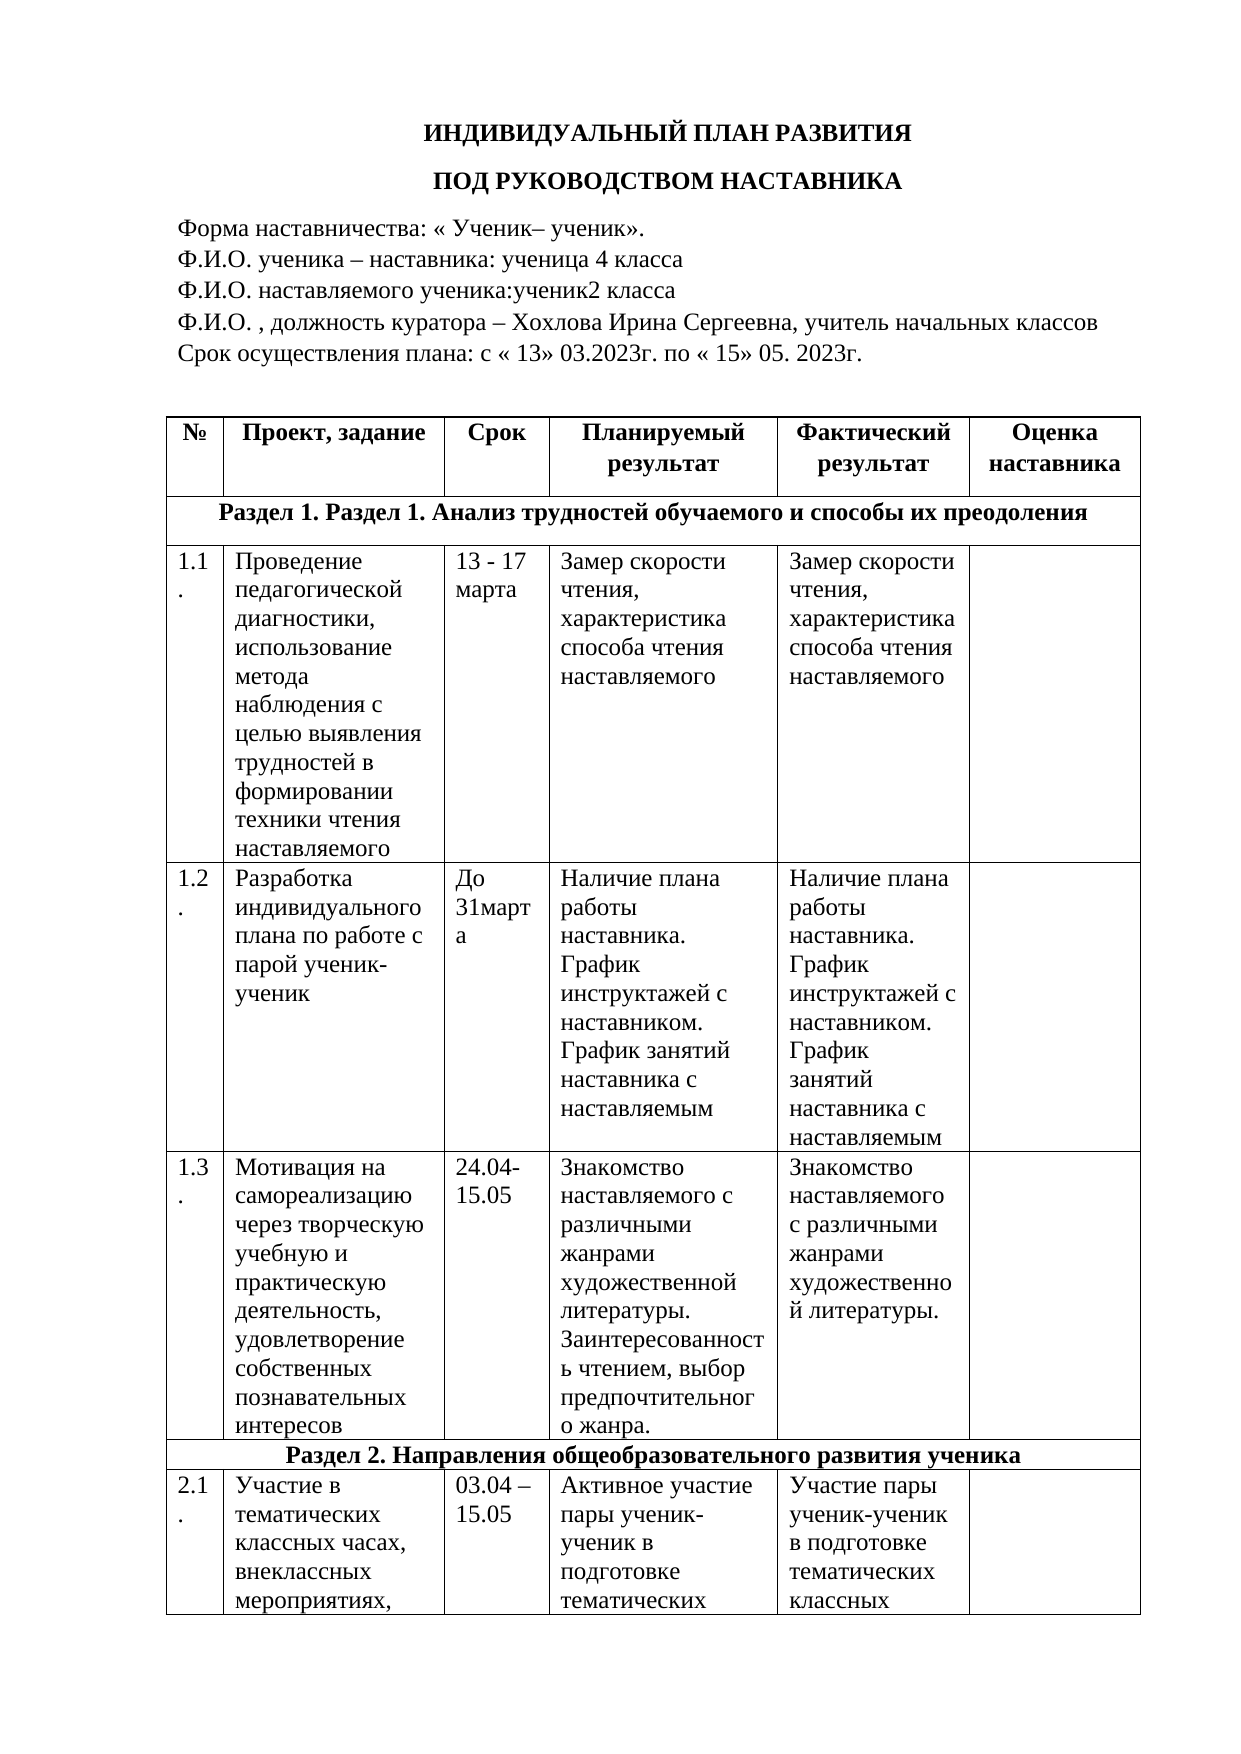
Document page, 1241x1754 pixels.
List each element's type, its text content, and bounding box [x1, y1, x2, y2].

table_header Проект, задание [224, 418, 444, 496]
text ПОД РУКОВОДСТВОМ НАСТАВНИКА [177, 166, 1152, 194]
table_cell Знакомство наставляемого с различными жанрами художественной литературы. Заинтересованность чтением, выбор предпочтительного жанра. [550, 1152, 777, 1439]
table_header № [167, 418, 223, 496]
table_cell 1.2. [167, 863, 223, 1151]
text Ф.И.О. наставляемого ученика:ученик2 класса [177, 276, 1152, 304]
table_cell [970, 863, 1140, 1151]
table_cell 03.04 – 15.05 [445, 1470, 549, 1614]
table_cell [970, 546, 1140, 862]
table_cell 2.1. [167, 1470, 223, 1614]
table_cell До 31марта [445, 863, 549, 1151]
table_cell [970, 1470, 1140, 1614]
table_cell [970, 1152, 1140, 1439]
table_cell Знакомство наставляемого с различными жанрами художественной литературы. [778, 1152, 969, 1439]
text Форма наставничества: « Ученик– ученик». [177, 213, 1152, 242]
text Ф.И.О. , должность куратора – Хохлова Ирина Сергеевна, учитель начальных классов [177, 307, 1152, 335]
table_cell Раздел 2. Направления общеобразовательного развития ученика [167, 1440, 1140, 1469]
text Ф.И.О. ученика – наставника: ученица 4 класса [177, 244, 1152, 273]
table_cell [778, 1470, 969, 1614]
table_header Срок [445, 418, 549, 496]
table_cell Разработка индивидуального плана по работе с парой ученик-ученик [224, 863, 444, 1151]
table_cell Замер скорости чтения, характеристика способа чтения наставляемого [778, 546, 969, 862]
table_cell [224, 1470, 444, 1614]
table_cell 13 - 17 марта [445, 546, 549, 862]
table_header Оценка наставника [970, 418, 1140, 496]
table_cell 24.04-15.05 [445, 1152, 549, 1439]
text Срок осуществления плана: с « 13» 03.2023г. по « 15» 05. 2023г. [177, 338, 1152, 366]
table_header Планируемый результат [550, 418, 777, 496]
table_cell Проведение педагогической диагностики, использование метода наблюдения с целью выявления трудностей в формировании техники чтения наставляемого [224, 546, 444, 862]
table_header Фактический результат [778, 418, 969, 496]
table_cell Наличие плана работы наставника. График инструктажей с наставником. График занятий наставника с наставляемым [778, 863, 969, 1151]
table_cell Наличие плана работы наставника. График инструктажей с наставником. График занятий наставника с наставляемым [550, 863, 777, 1151]
table_cell 1.1. [167, 546, 223, 862]
table_cell Раздел 1. Раздел 1. Анализ трудностей обучаемого и способы их преодоления [167, 497, 1140, 545]
table_cell Замер скорости чтения, характеристика способа чтения наставляемого [550, 546, 777, 862]
table_cell Мотивация на самореализацию через творческую учебную и практическую деятельность, удовлетворение собственных познавательных интересов [224, 1152, 444, 1439]
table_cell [550, 1470, 777, 1614]
text ИНДИВИДУАЛЬНЫЙ ПЛАН РАЗВИТИЯ [177, 118, 1152, 147]
table_cell 1.3. [167, 1152, 223, 1439]
